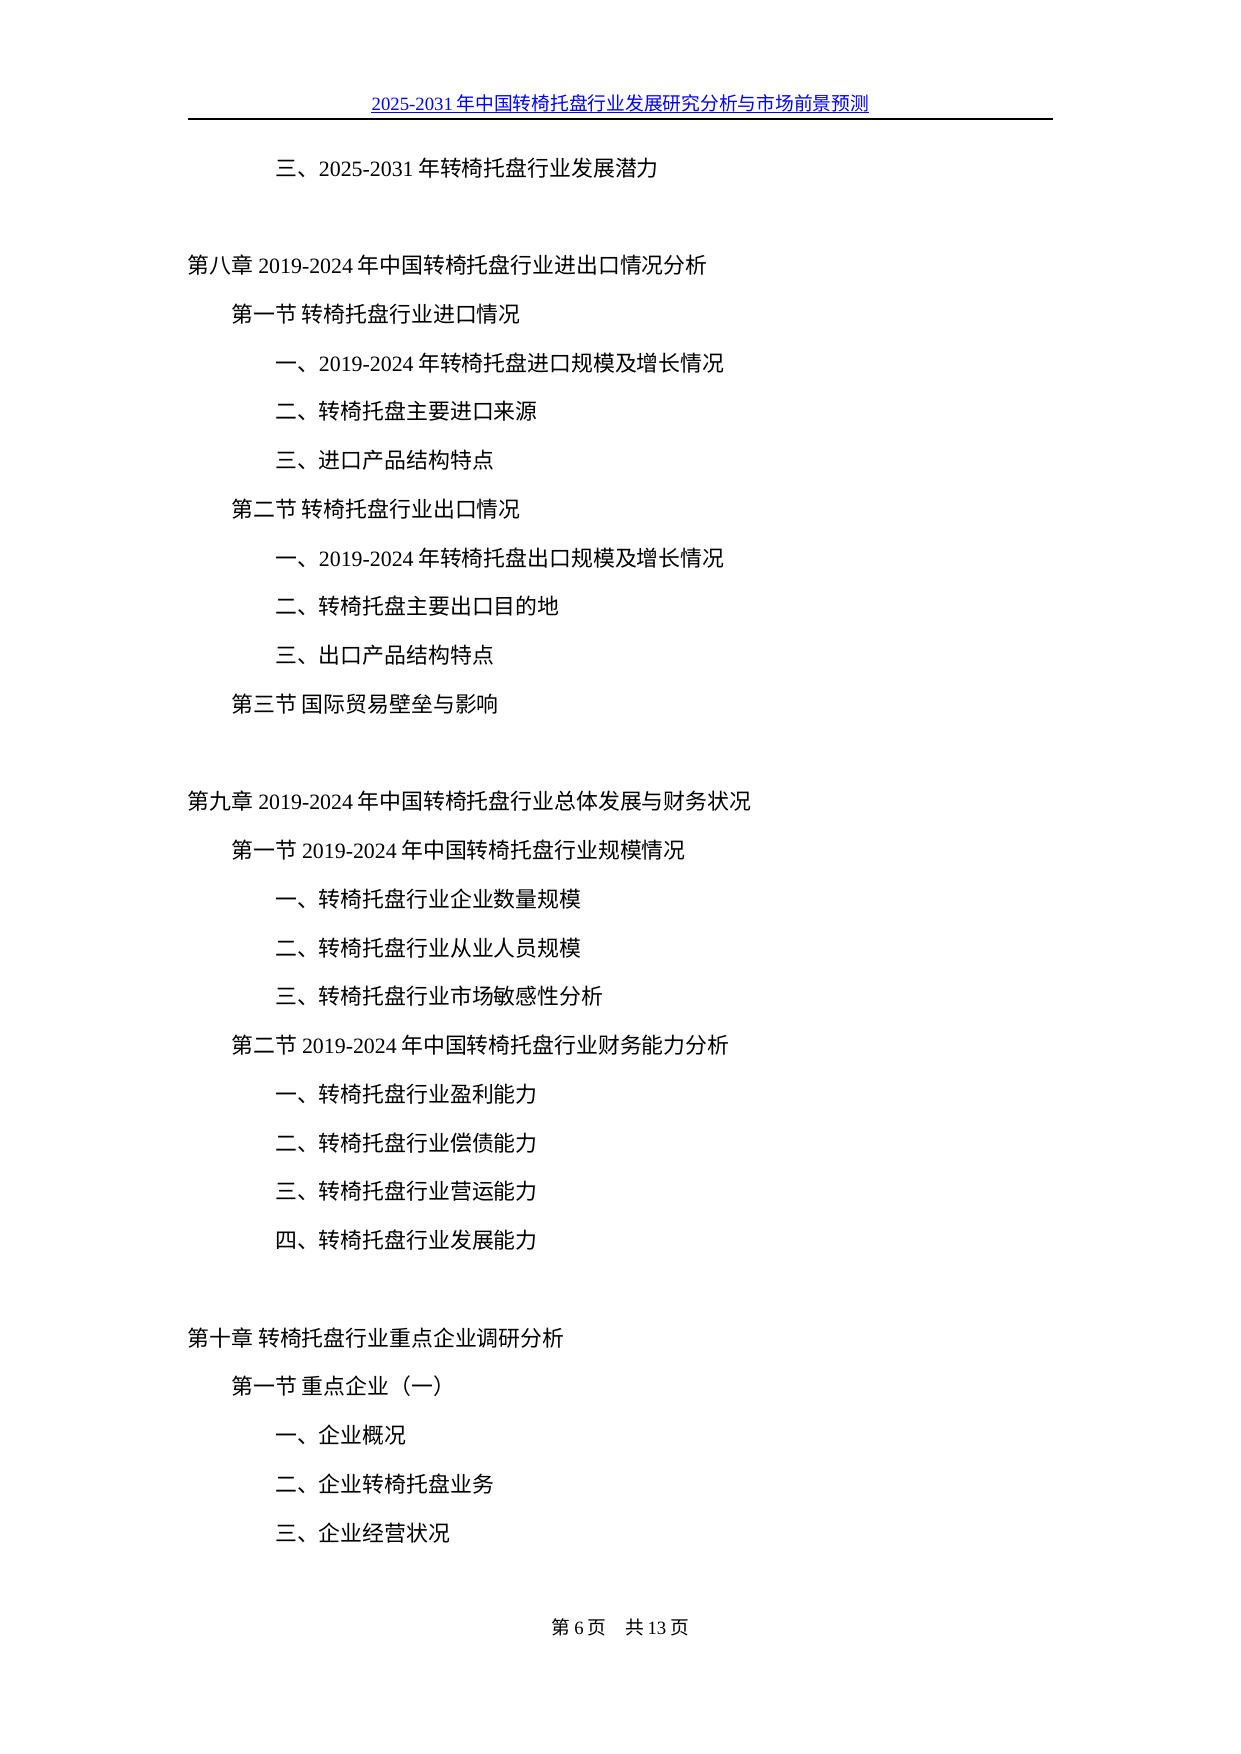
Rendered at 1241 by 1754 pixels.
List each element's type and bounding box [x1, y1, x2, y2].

text [187, 150, 1053, 1548]
